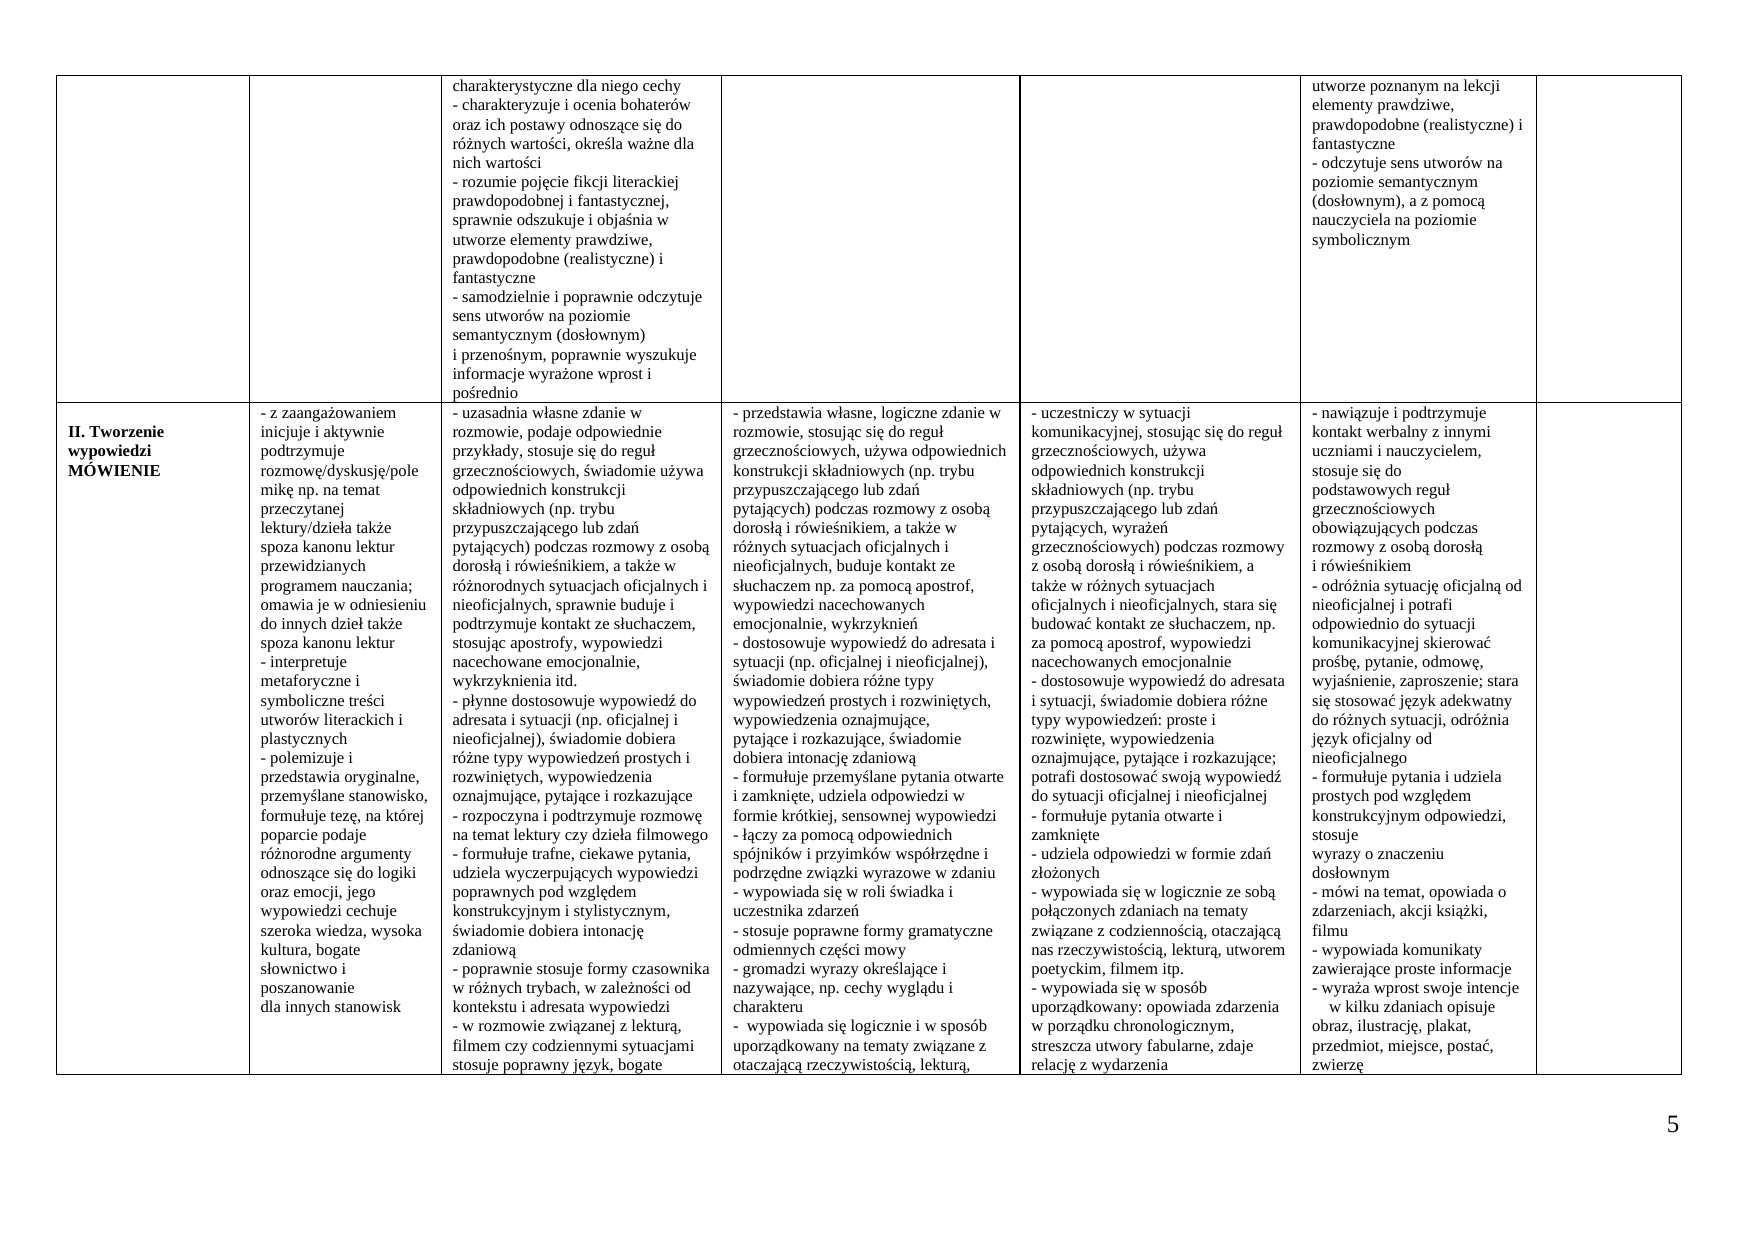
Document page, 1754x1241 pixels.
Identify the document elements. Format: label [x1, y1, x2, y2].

table_cell [250, 76, 441, 402]
table_cell [1021, 76, 1300, 402]
table_cell [442, 76, 721, 402]
table_cell [1021, 403, 1300, 1074]
table_cell [722, 403, 1019, 1074]
table_cell [57, 76, 249, 402]
table_cell [250, 403, 441, 1074]
table_cell [1537, 76, 1681, 402]
table_cell [722, 76, 1019, 402]
table_cell [1537, 403, 1681, 1074]
table_cell [442, 403, 721, 1074]
table_cell [1301, 403, 1536, 1074]
table_cell [1301, 76, 1536, 402]
table_cell [57, 403, 249, 1074]
